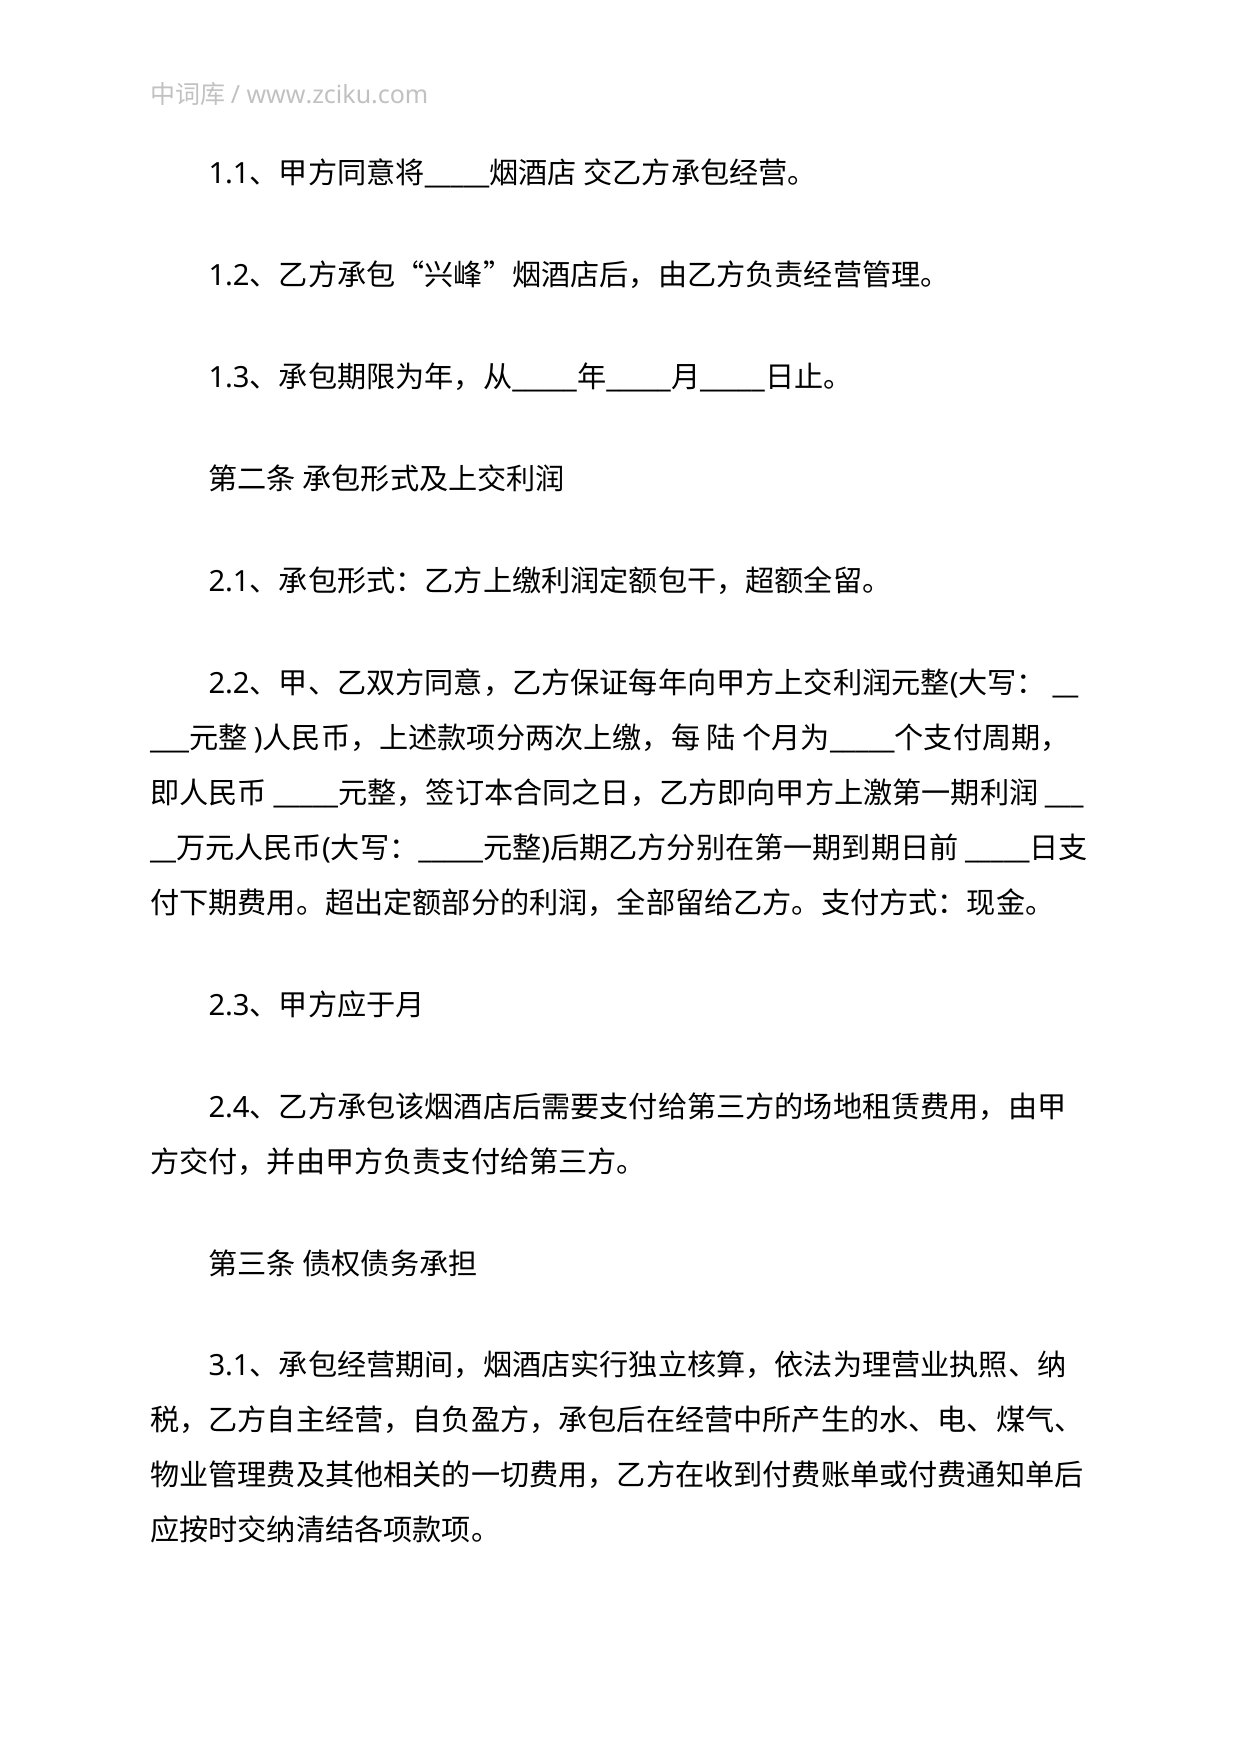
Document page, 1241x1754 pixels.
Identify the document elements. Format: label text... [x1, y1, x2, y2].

text 2.4、乙方承包该烟酒店后需要支付给第三方的场地租赁费用，由甲方交付，并由甲方负责支付给第三方。 [150, 1083, 1090, 1181]
text 1.1、甲方同意将_____烟酒店 交乙方承包经营。 [150, 150, 1090, 192]
text 3.1、承包经营期间，烟酒店实行独立核算，依法为理营业执照、纳税，乙方自主经营，自负盈方，承包后在经营中所产生的水、电、煤气、物业管理费及其他相关的一切费用，乙方在收到付费账单或付费通知单后应按时交纳清结各项款项。 [150, 1342, 1090, 1549]
text 2.2、甲、乙双方同意，乙方保证每年向甲方上交利润元整(大写： _____元整 )人民币，上述款项分两次上缴，每 陆 个月为_____个支付周期，即人民币 _____元整，签订本合同之日，乙方即向甲方上激第一期利润 _____万元人民币(大写：_____元整)后期乙方分别在第一期到期日前 _____日支付下期费用。超出定额部分的利润，全部留给乙方。支付方式：现金。 [150, 660, 1090, 922]
text 2.1、承包形式：乙方上缴利润定额包干，超额全留。 [150, 558, 1090, 600]
text 1.3、承包期限为年，从_____年_____月_____日止。 [150, 354, 1090, 396]
text 第二条 承包形式及上交利润 [150, 456, 1090, 498]
text 第三条 债权债务承担 [150, 1240, 1090, 1282]
text 1.2、乙方承包“兴峰”烟酒店后，由乙方负责经营管理。 [150, 252, 1090, 294]
text 2.3、甲方应于月 [150, 981, 1090, 1024]
